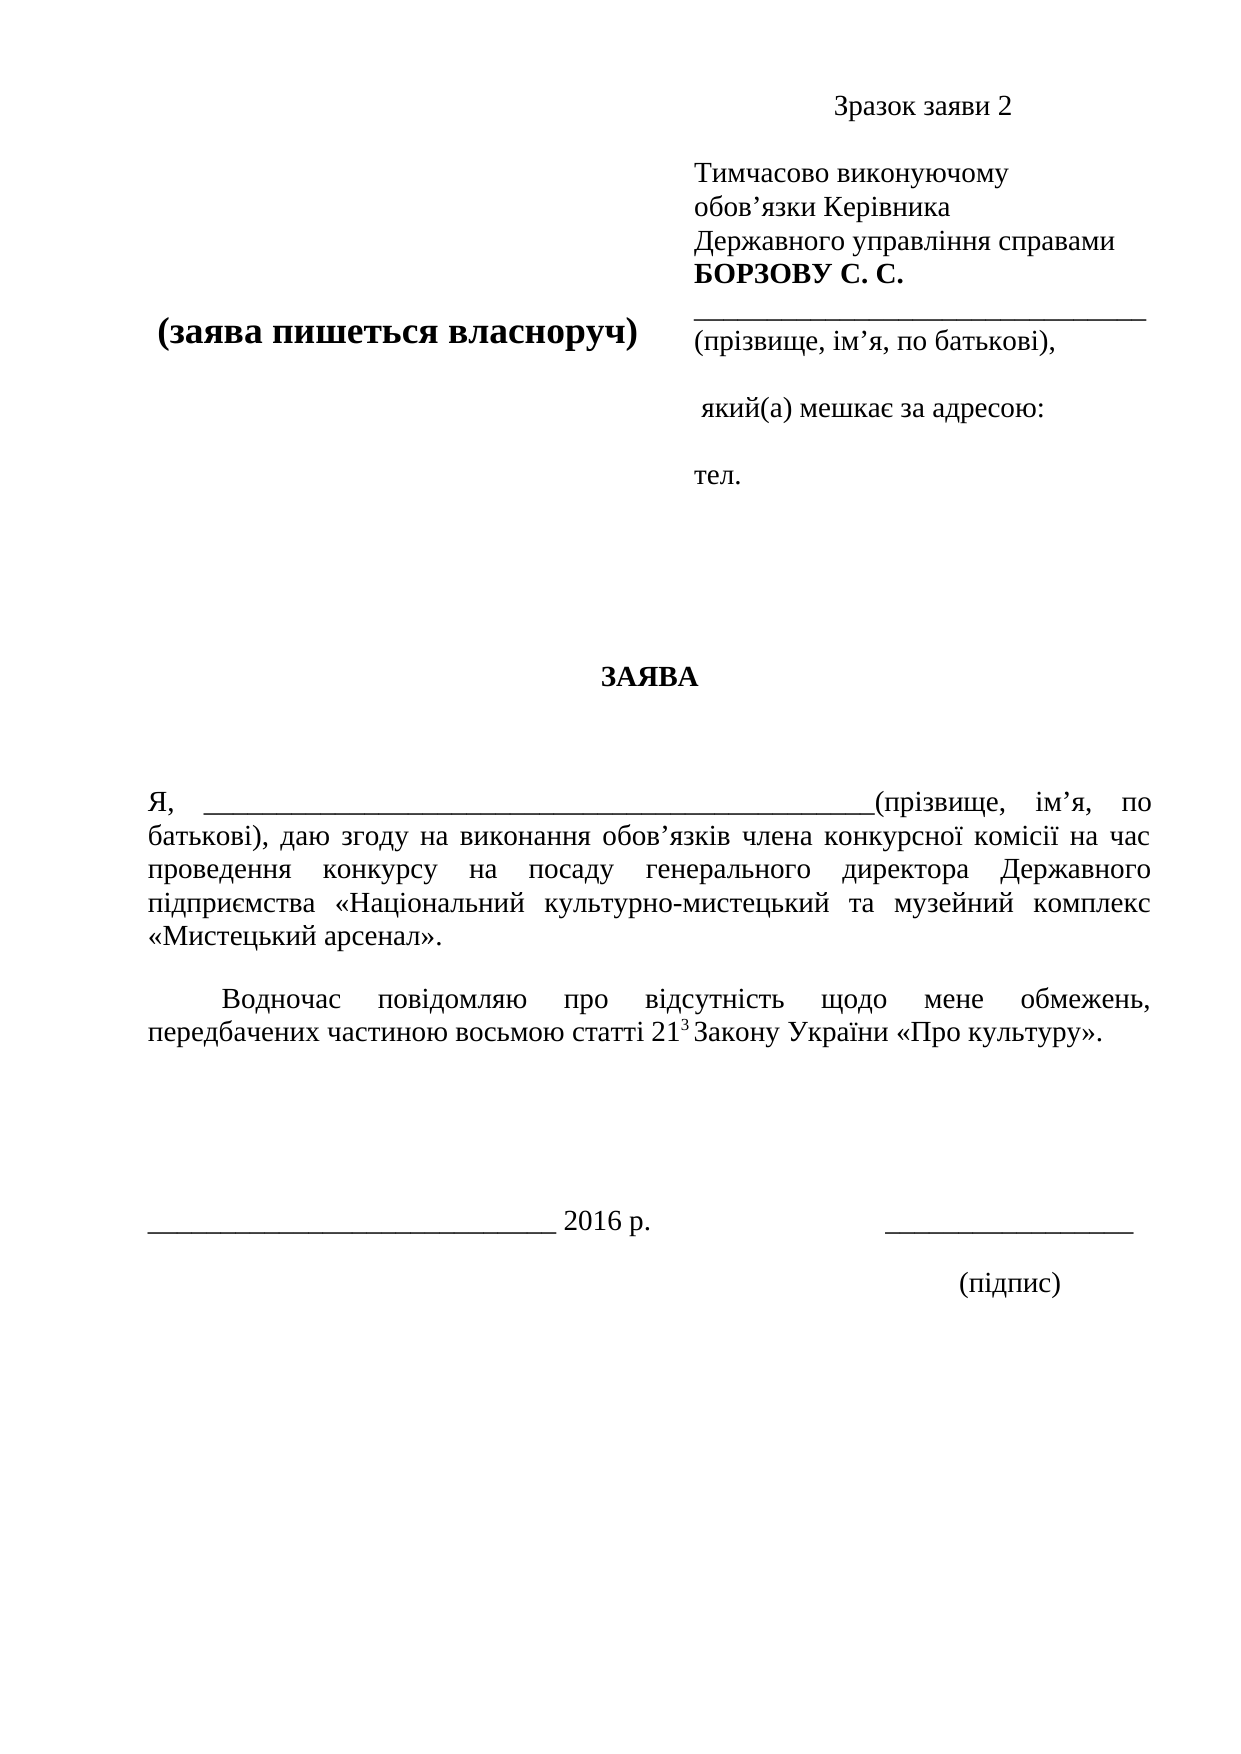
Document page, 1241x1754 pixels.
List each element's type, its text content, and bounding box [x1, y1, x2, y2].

table_header (заява пишеться власноруч) [136, 156, 649, 592]
text Зразок заяви 2 [148, 88, 1152, 122]
text ЗАЯВА [148, 659, 1152, 692]
text Я, ______________________________________________(прізвище, ім’я, по батькові), даю згоду на виконання обов’язків члена конкурсної комісії на час проведення конкурсу на посаду генерального директора Державного підприємства «Національний культурно-мистецький та музейний комплекс «Мистецький арсенал». [148, 784, 1152, 952]
table_header Тимчасово виконуючому обов’язки Керівника Державного управління справами БОРЗОВУ С. С. _______________________________ (прізвище, ім’я, по батькові), який(а) мешкає за адресою: тел. [650, 156, 1163, 592]
text Водночас повідомляю про відсутність щодо мене обмежень, передбачених частиною восьмою статті 213 Закону України «Про культуру». [148, 981, 1152, 1048]
text ____________________________ 2016 р. _________________ [148, 1203, 1152, 1236]
text (підпис) [148, 1265, 1152, 1299]
